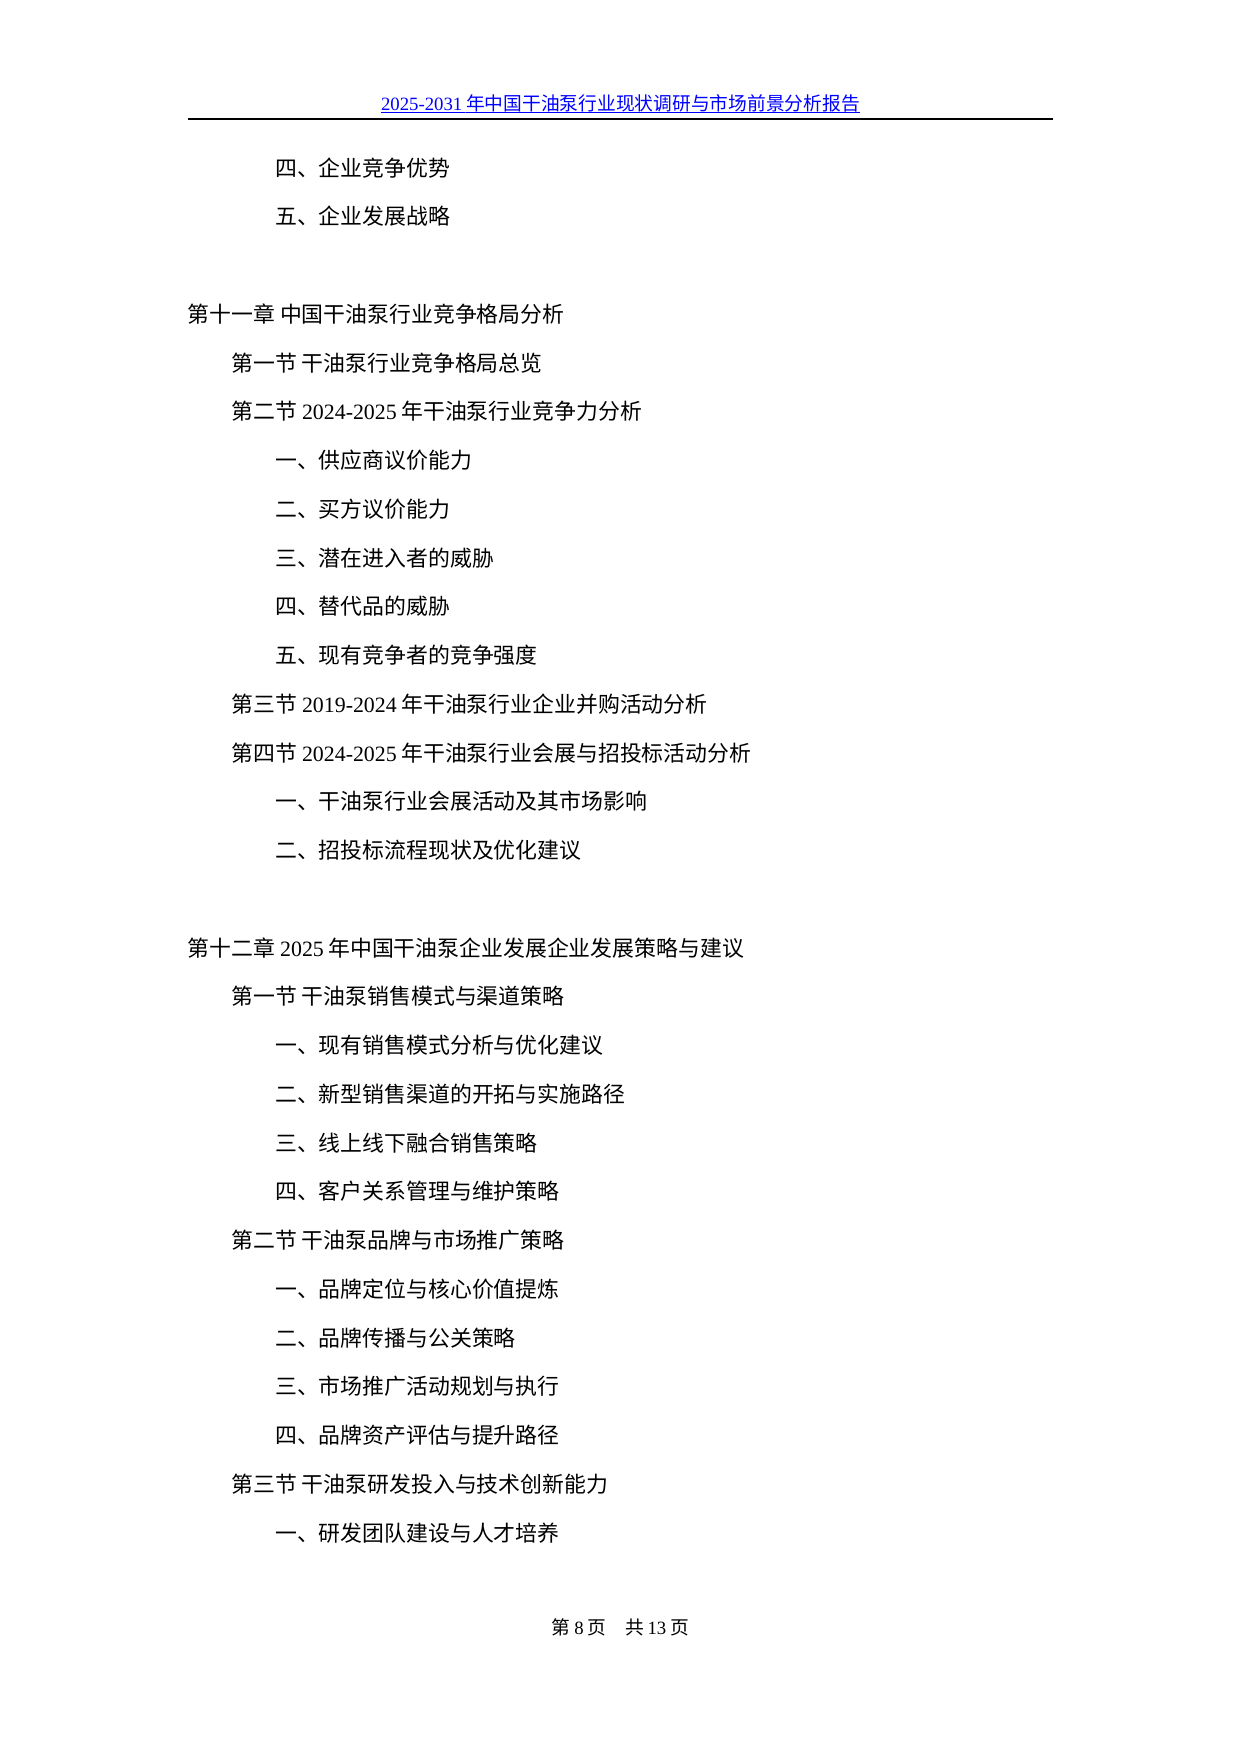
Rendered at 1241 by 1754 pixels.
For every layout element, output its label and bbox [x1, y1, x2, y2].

text [187, 150, 1053, 1548]
